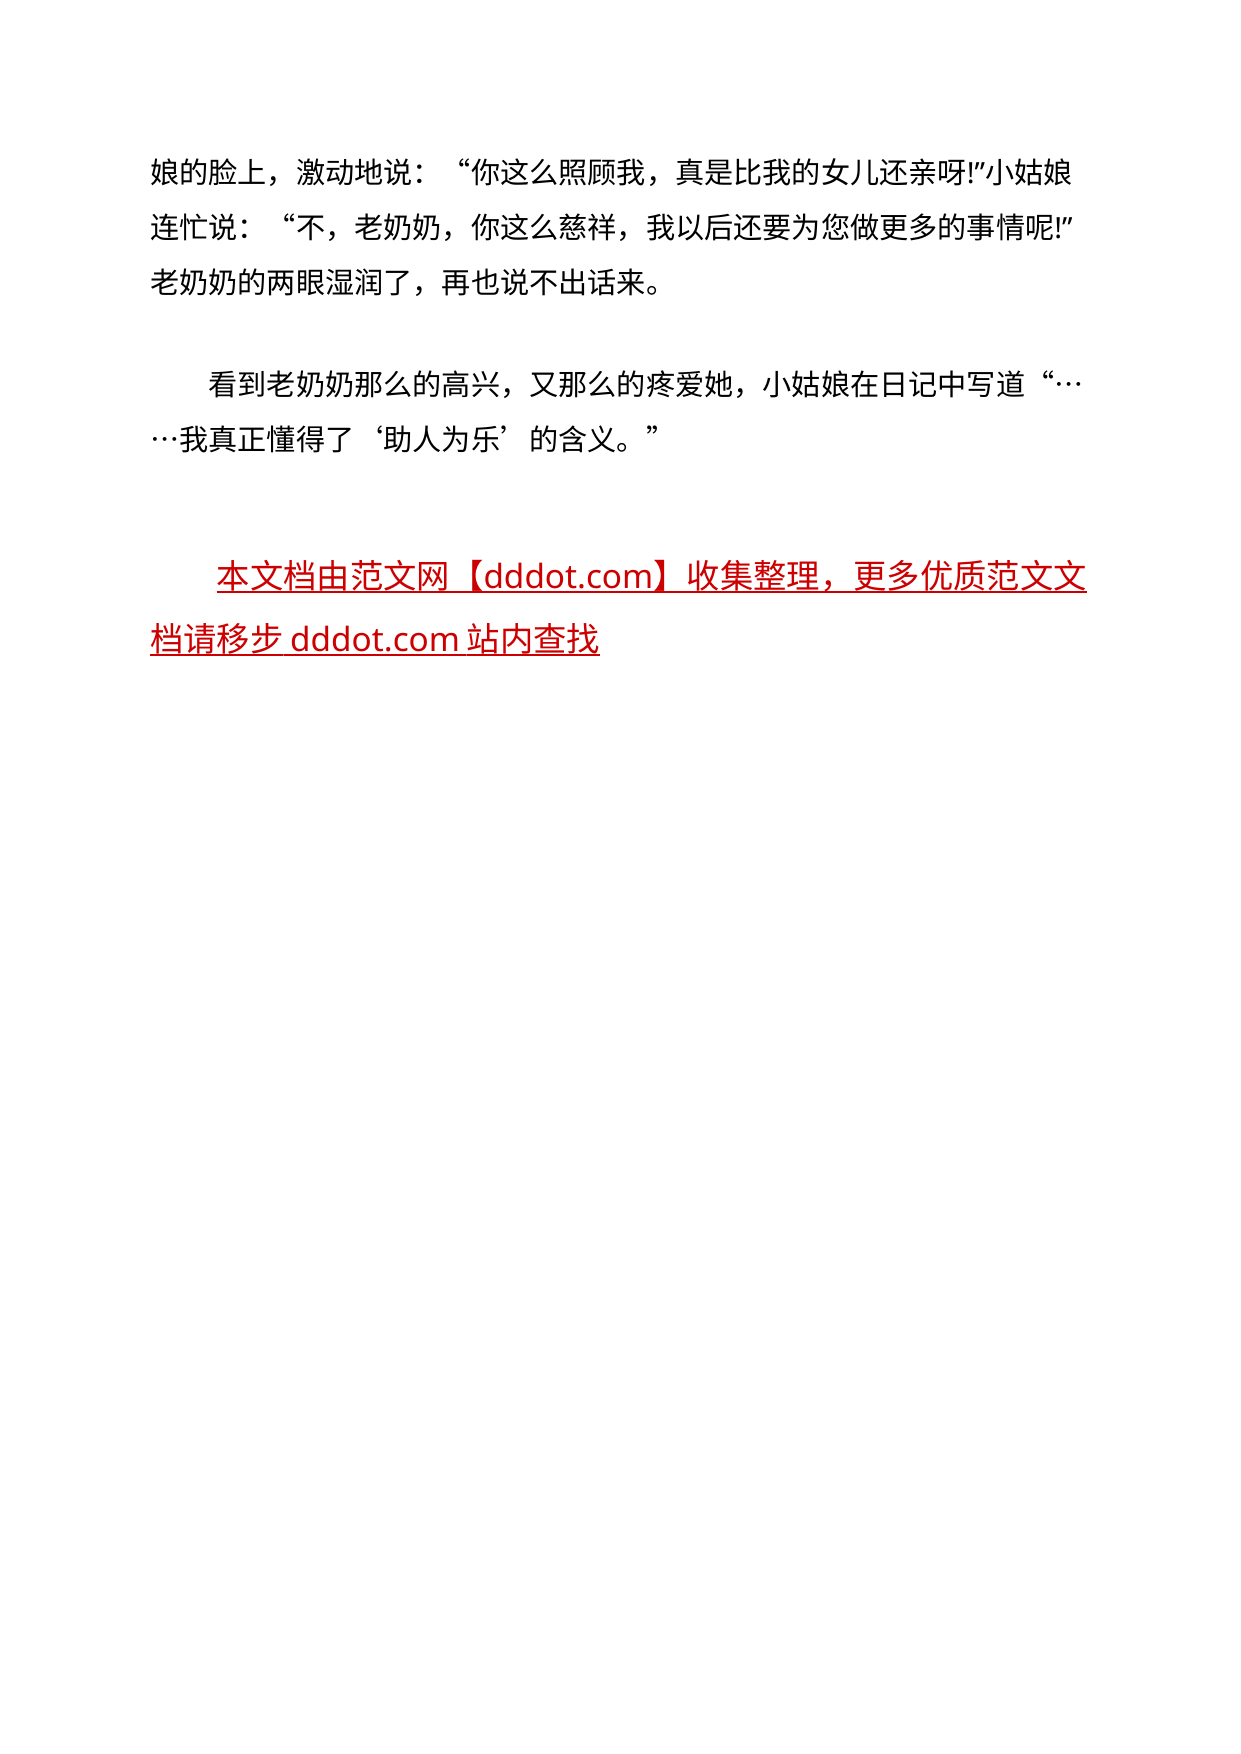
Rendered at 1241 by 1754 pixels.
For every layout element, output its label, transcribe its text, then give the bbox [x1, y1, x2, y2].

text 看到老奶奶那么的高兴，又那么的疼爱她，小姑娘在日记中写道“……我真正懂得了‘助人为乐’的含义。” [150, 362, 1090, 459]
text 本文档由范文网【dddot.com】收集整理，更多优质范文文档请移步dddot.com站内查找 [150, 550, 1090, 661]
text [150, 150, 1090, 302]
